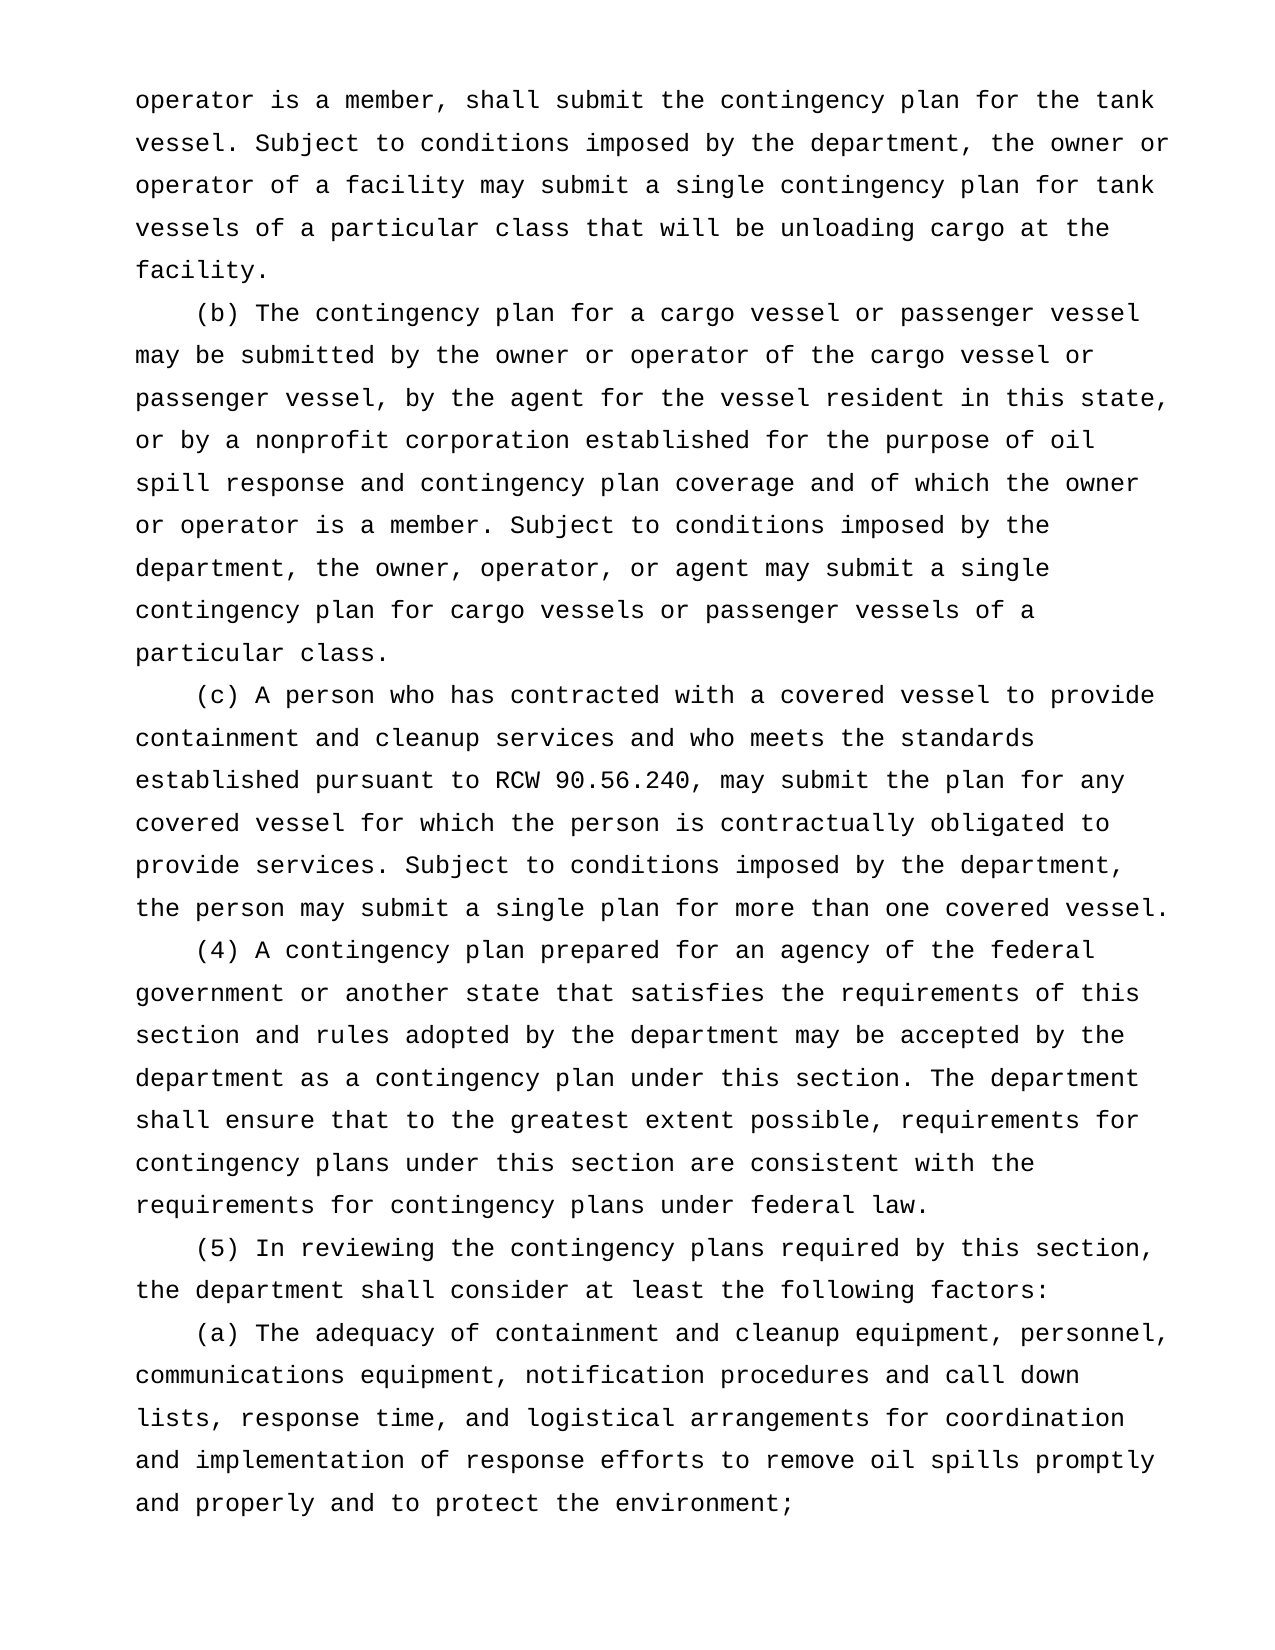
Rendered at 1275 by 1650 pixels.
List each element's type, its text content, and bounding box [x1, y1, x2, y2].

text (a) The adequacy of containment and cleanup equipment, personnel, communications equipment, notification procedures and call down lists, response time, and logistical arrangements for coordination and implementation of response efforts to remove oil spills promptly and properly and to protect the environment; [135, 1307, 1170, 1520]
text (b) The contingency plan for a cargo vessel or passenger vessel may be submitted by the owner or operator of the cargo vessel or passenger vessel, by the agent for the vessel resident in this state, or by a nonprofit corporation established for the purpose of oil spill response and contingency plan coverage and of which the owner or operator is a member. Subject to conditions imposed by the department, the owner, operator, or agent may submit a single contingency plan for cargo vessels or passenger vessels of a particular class. [135, 287, 1170, 670]
text (c) A person who has contracted with a covered vessel to provide containment and cleanup services and who meets the standards established pursuant to RCW 90.56.240, may submit the plan for any covered vessel for which the person is contractually obligated to provide services. Subject to conditions imposed by the department, the person may submit a single plan for more than one covered vessel. [135, 670, 1170, 925]
text (5) In reviewing the contingency plans required by this section, the department shall consider at least the following factors: [135, 1222, 1170, 1307]
text (4) A contingency plan prepared for an agency of the federal government or another state that satisfies the requirements of this section and rules adopted by the department may be accepted by the department as a contingency plan under this section. The department shall ensure that to the greatest extent possible, requirements for contingency plans under this section are consistent with the requirements for contingency plans under federal law. [135, 925, 1170, 1222]
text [135, 75, 1170, 287]
